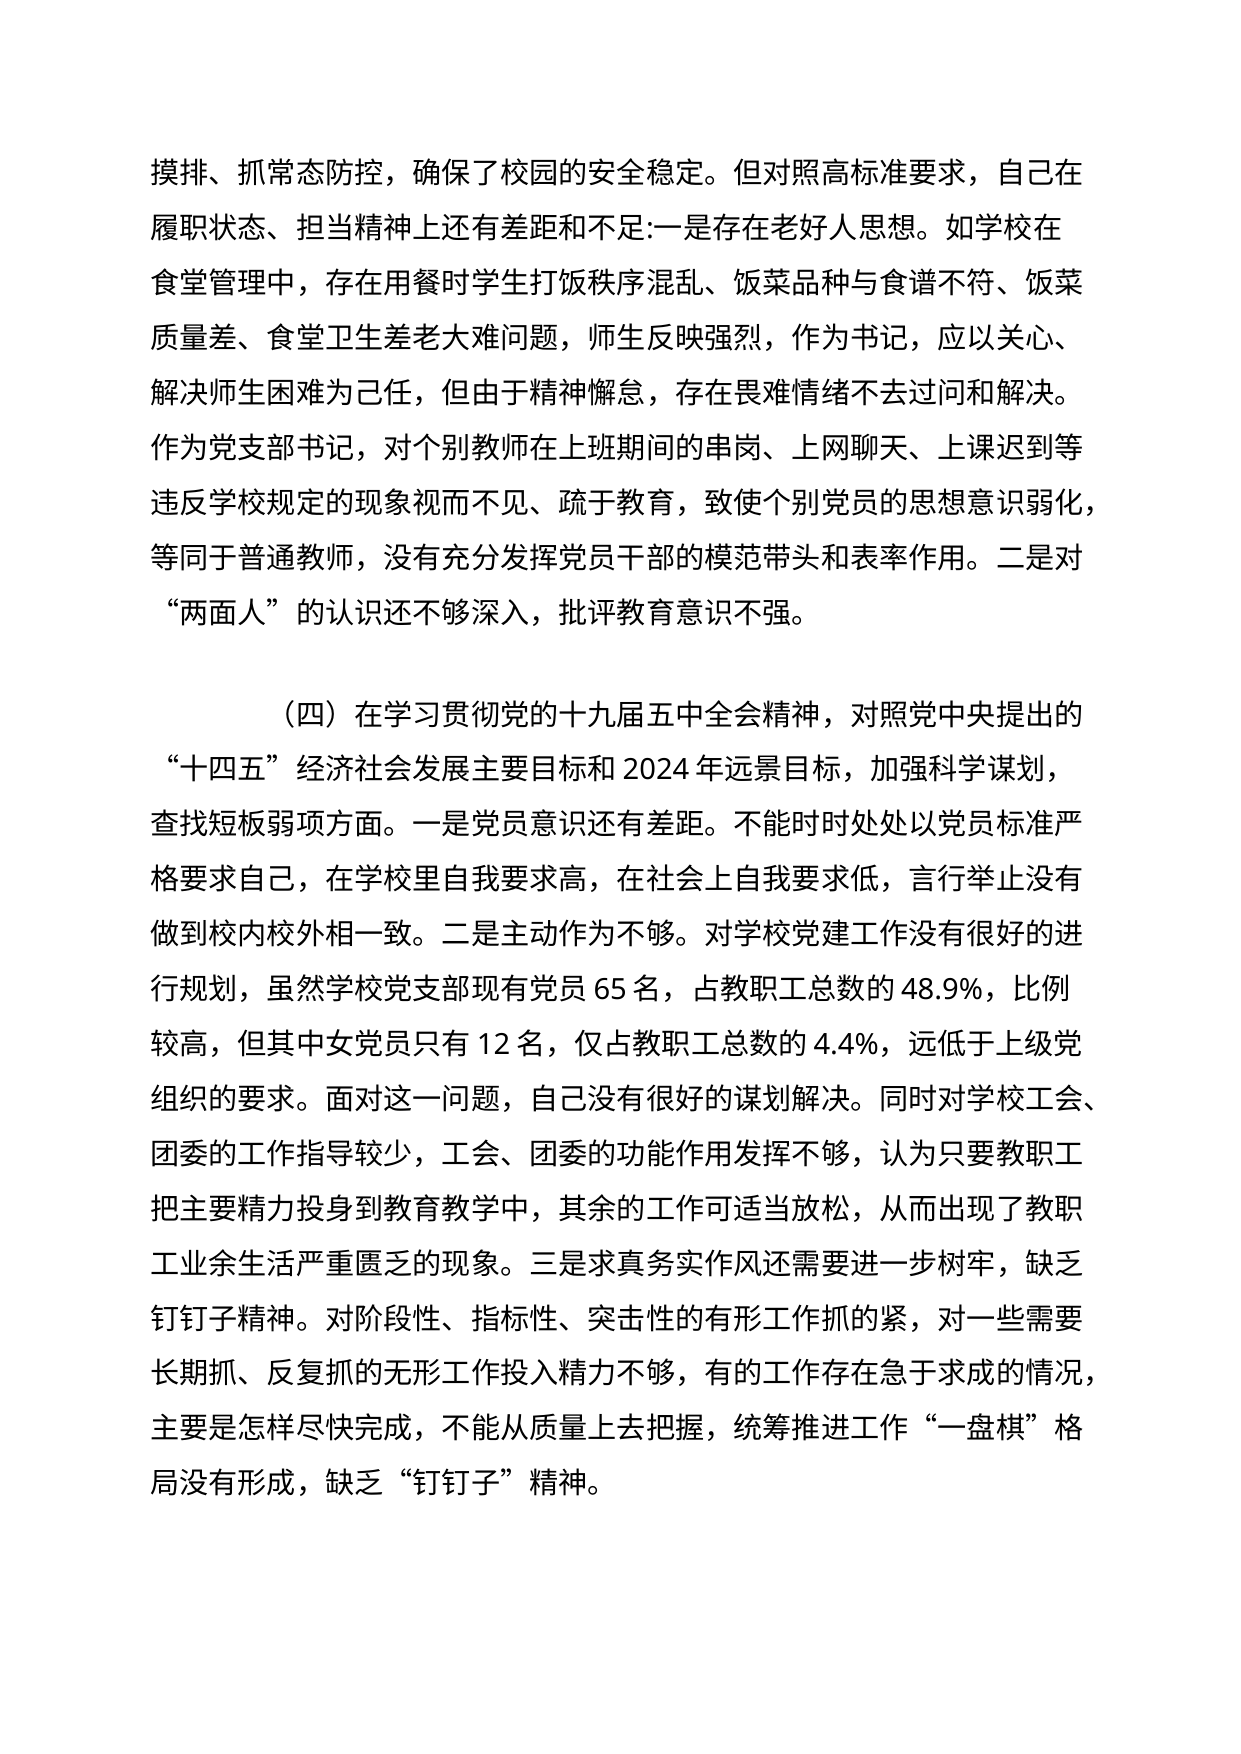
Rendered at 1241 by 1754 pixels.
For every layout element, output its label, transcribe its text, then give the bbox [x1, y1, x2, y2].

text （四）在学习贯彻党的十九届五中全会精神，对照党中央提出的“十四五”经济社会发展主要目标和2024年远景目标，加强科学谋划，查找短板弱项方面。一是党员意识还有差距。不能时时处处以党员标准严格要求自己，在学校里自我要求高，在社会上自我要求低，言行举止没有做到校内校外相一致。二是主动作为不够。对学校党建工作没有很好的进行规划，虽然学校党支部现有党员65名，占教职工总数的48.9%，比例较高，但其中女党员只有12名，仅占教职工总数的4.4%，远低于上级党组织的要求。面对这一问题，自己没有很好的谋划解决。同时对学校工会、团委的工作指导较少，工会、团委的功能作用发挥不够，认为只要教职工把主要精力投身到教育教学中，其余的工作可适当放松，从而出现了教职工业余生活严重匮乏的现象。三是求真务实作风还需要进一步树牢，缺乏钉钉子精神。对阶段性、指标性、突击性的有形工作抓的紧，对一些需要长期抓、反复抓的无形工作投入精力不够，有的工作存在急于求成的情况，主要是怎样尽快完成，不能从质量上去把握，统筹推进工作“一盘棋”格局没有形成，缺乏“钉钉子”精神。 [150, 691, 1090, 1502]
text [150, 150, 1090, 632]
